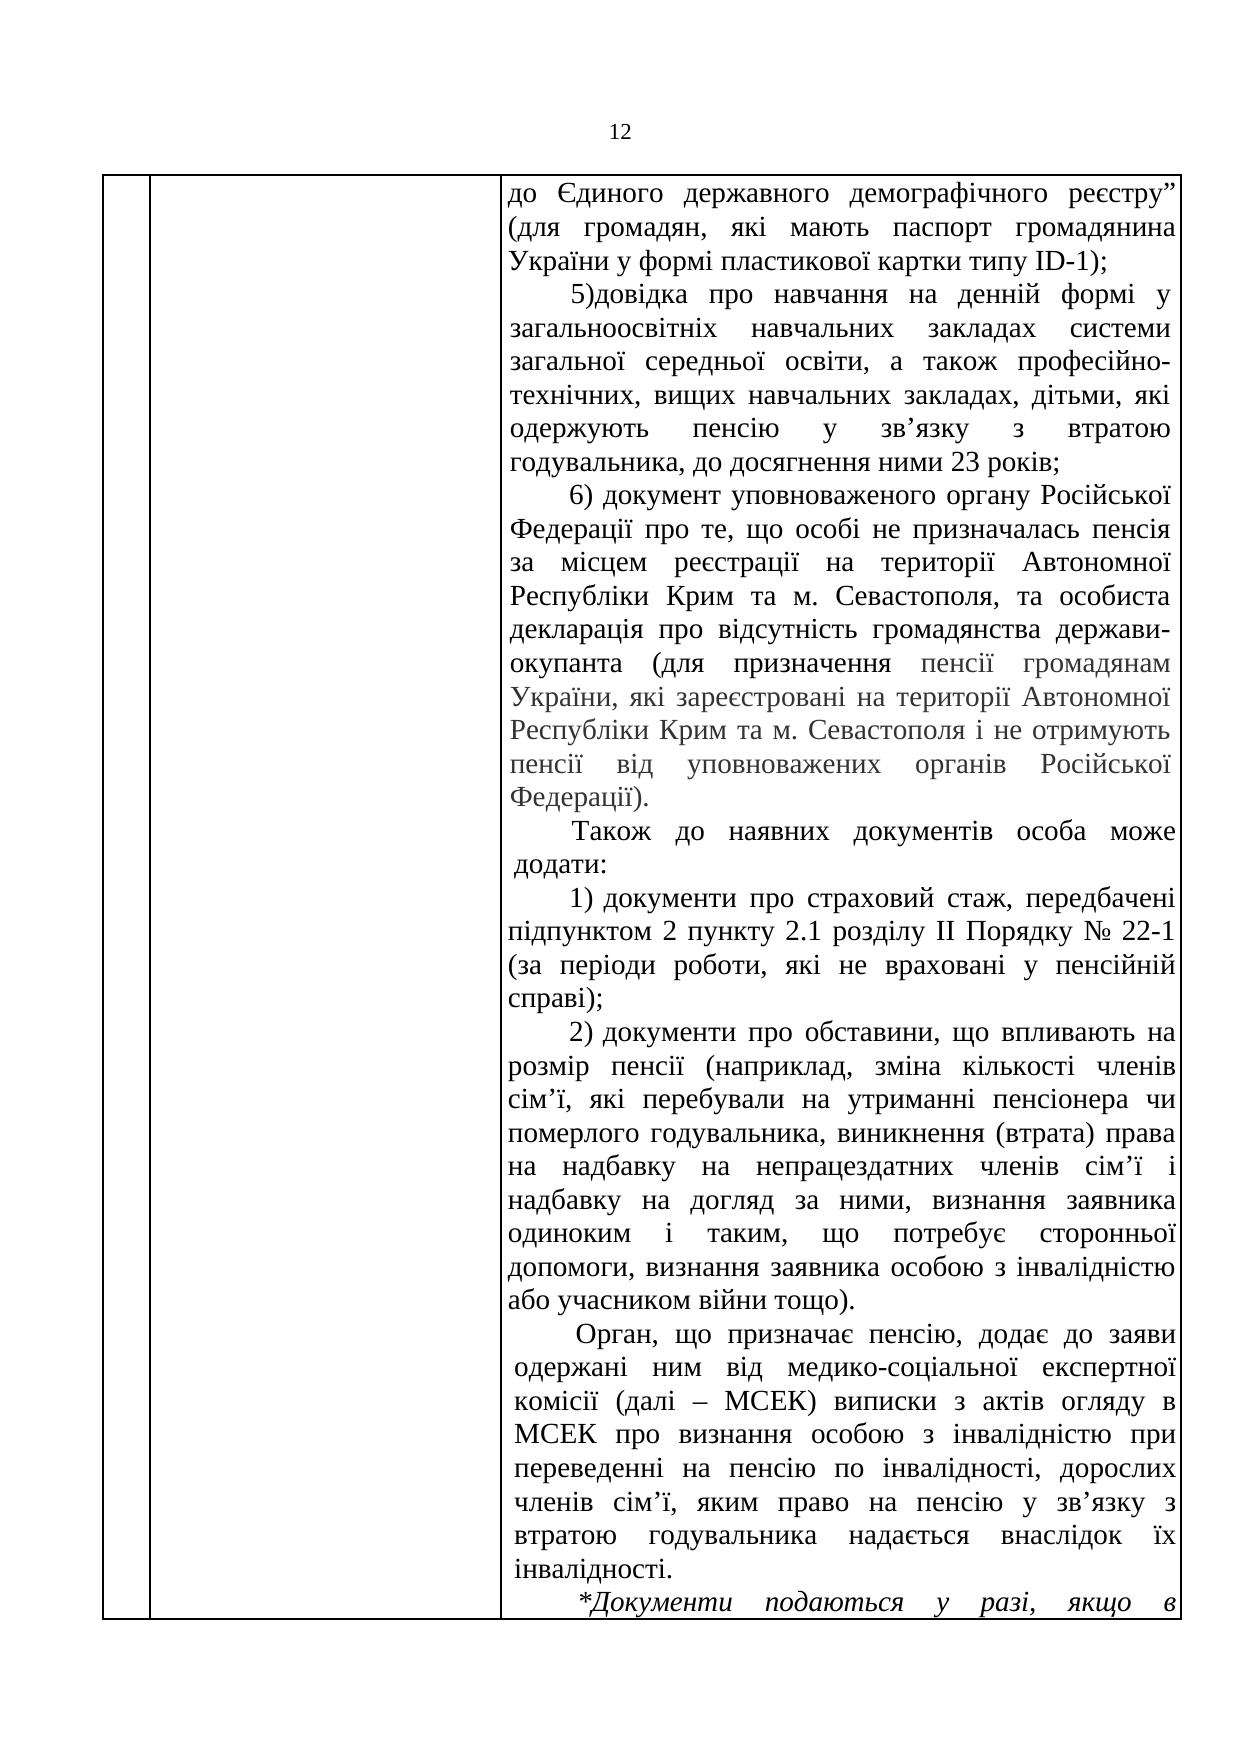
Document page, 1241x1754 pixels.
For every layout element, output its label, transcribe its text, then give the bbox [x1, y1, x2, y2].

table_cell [502, 176, 1180, 1618]
table_cell 9 [104, 176, 149, 1618]
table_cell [151, 176, 500, 1618]
